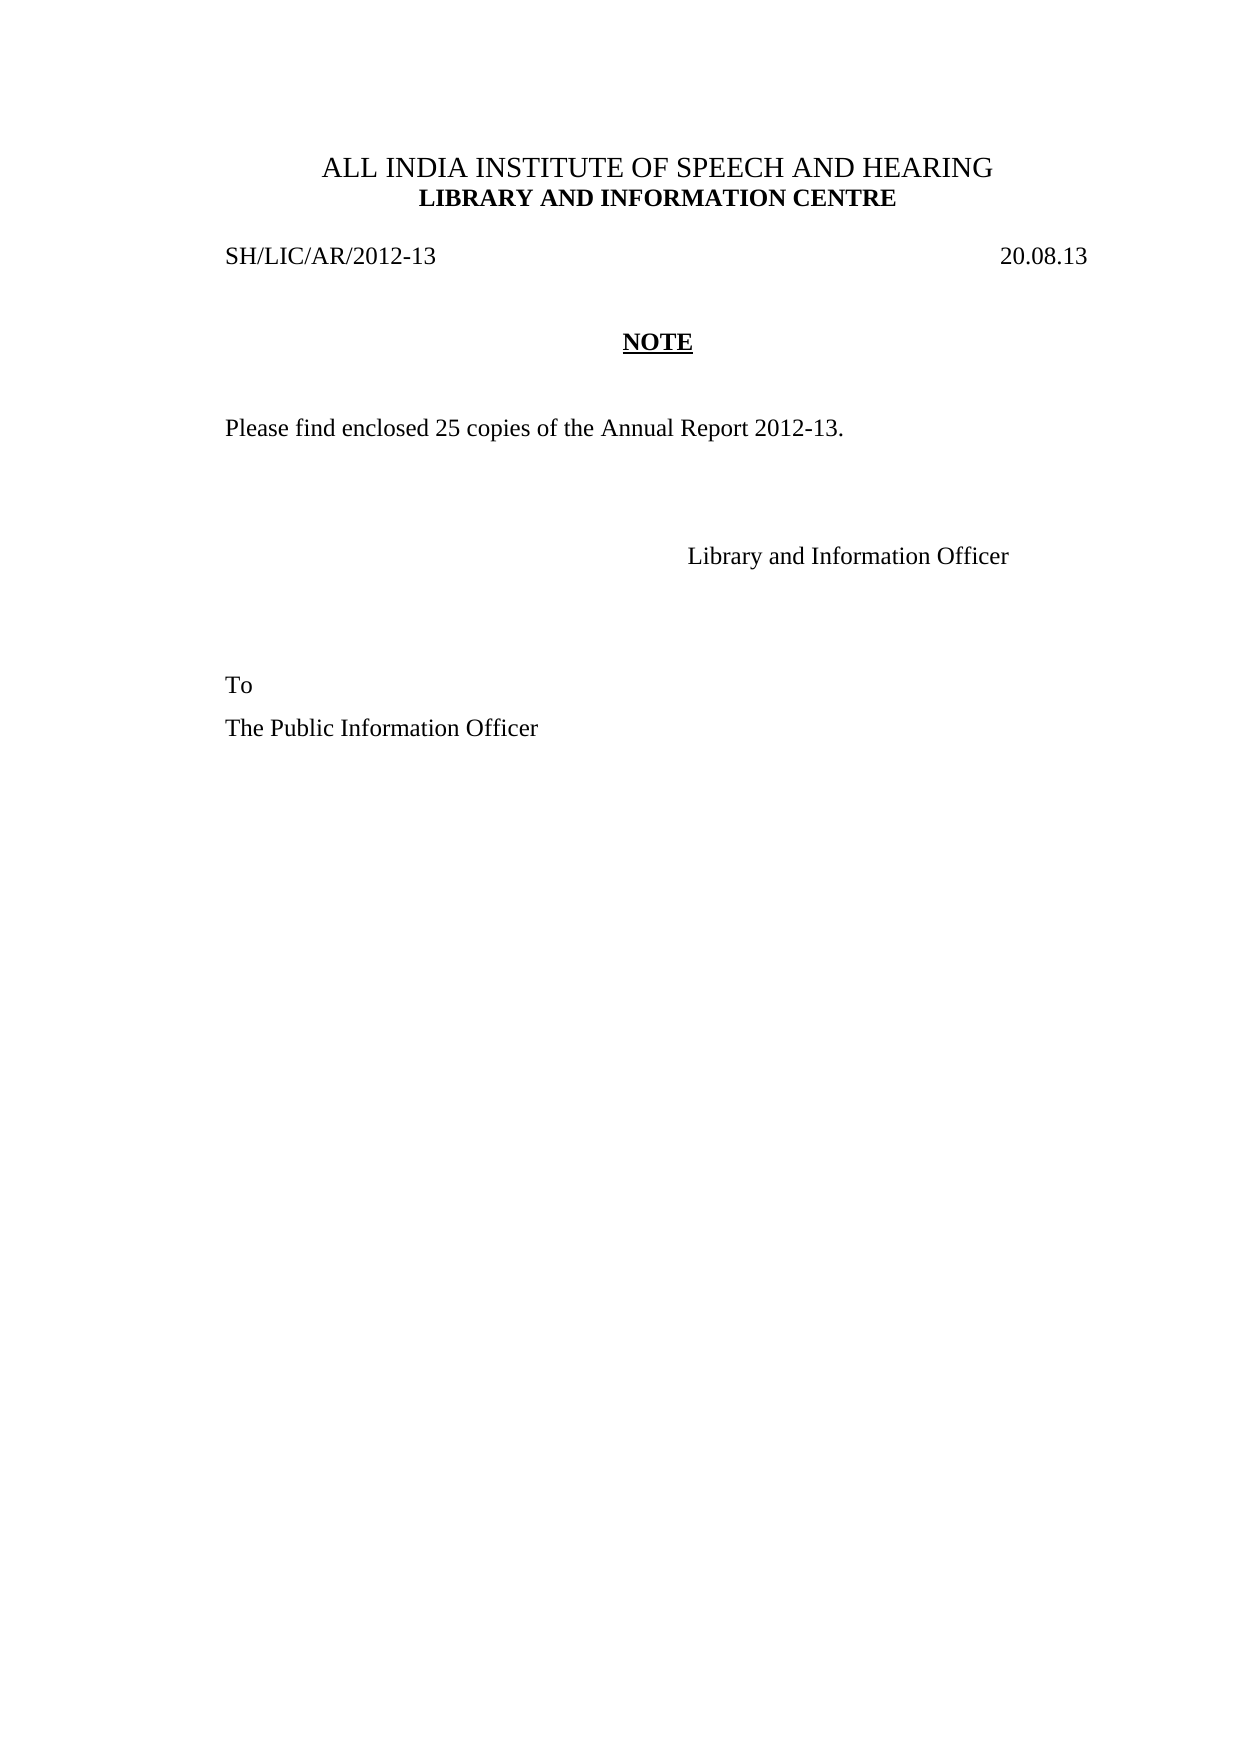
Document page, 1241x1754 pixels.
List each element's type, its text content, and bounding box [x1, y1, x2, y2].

text Library and Information Officer [225, 541, 1090, 570]
text ALL INDIA INSTITUTE OF SPEECH AND HEARING [225, 150, 1090, 183]
text Please find enclosed 25 copies of the Annual Report 2012-13. [225, 413, 1090, 442]
text NOTE [225, 327, 1090, 356]
text SH/LIC/AR/2012-13 20.08.13 [225, 241, 1090, 270]
text The Public Information Officer [225, 713, 1090, 742]
text To [225, 670, 1090, 698]
text LIBRARY AND INFORMATION CENTRE [225, 183, 1090, 212]
